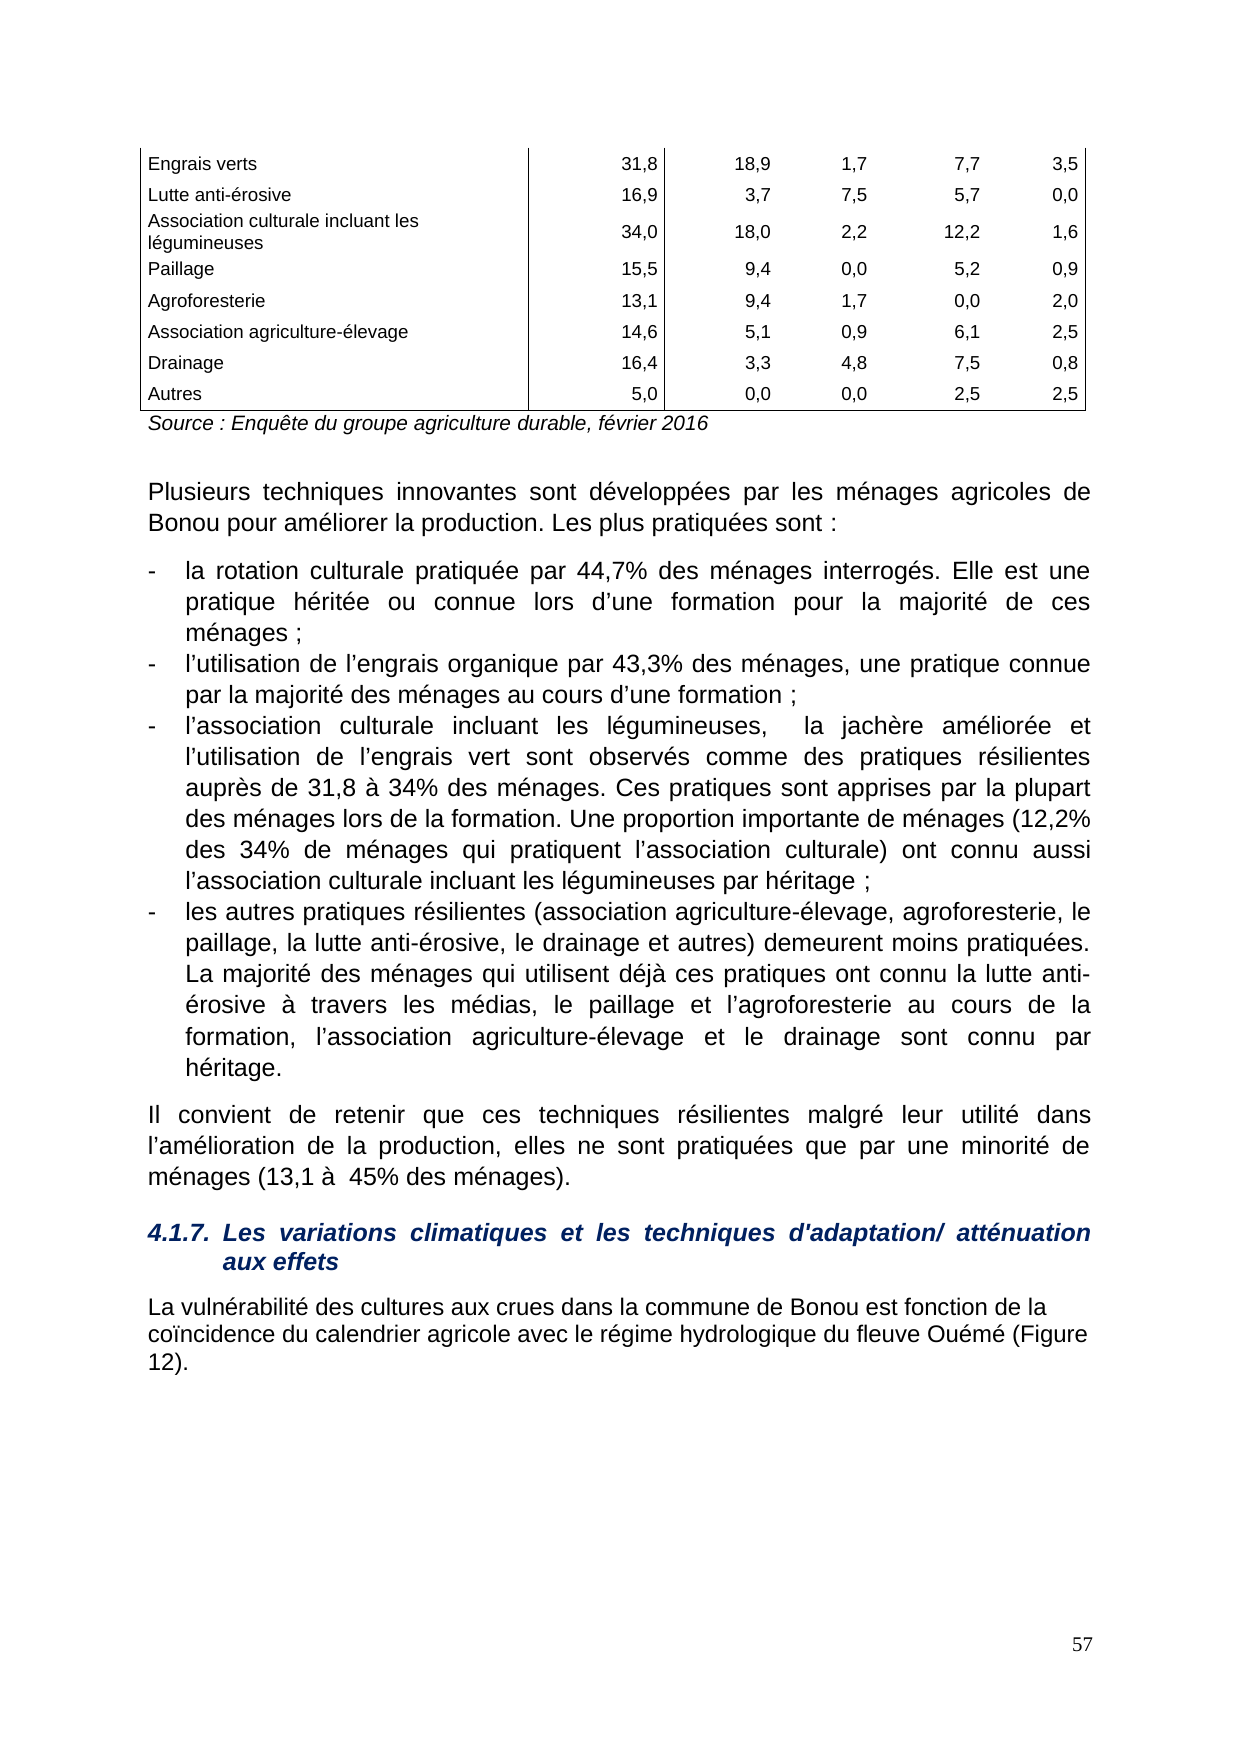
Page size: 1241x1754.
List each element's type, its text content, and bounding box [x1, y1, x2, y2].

list les autres pratiques résilientes (association agriculture-élevage, agroforesterie, le paillage, la lutte anti-érosive, le drainage et autres) demeurent moins pratiquées. La majorité des ménages qui utilisent déjà ces pratiques ont connu la lutte anti-érosive à travers les médias, le paillage et l’agroforesterie au cours de la formation, l’association agriculture-élevage et le drainage sont connu par héritage. [148, 897, 1092, 1081]
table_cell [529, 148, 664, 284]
list Les variations climatiques et les techniques d'adaptation/ atténuation aux effets [148, 1218, 1092, 1276]
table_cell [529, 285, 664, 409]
text La vulnérabilité des cultures aux crues dans la commune de Bonou est fonction de la [148, 1292, 1092, 1320]
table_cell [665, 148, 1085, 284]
text Plusieurs techniques innovantes sont développées par les ménages agricoles de Bonou pour améliorer la production. Les plus pratiquées sont : [148, 477, 1092, 537]
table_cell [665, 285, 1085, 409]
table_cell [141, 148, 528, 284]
list l’utilisation de l’engrais organique par 43,3% des ménages, une pratique connue par la majorité des ménages au cours d’une formation ; [148, 649, 1092, 709]
text Source : Enquête du groupe agriculture durable, février 2016 [148, 411, 1092, 434]
list la rotation culturale pratiquée par 44,7% des ménages interrogés. Elle est une pratique héritée ou connue lors d’une formation pour la majorité de ces ménages ; [148, 556, 1092, 647]
text Il convient de retenir que ces techniques résilientes malgré leur utilité dans l’amélioration de la production, elles ne sont pratiquées que par une minorité de ménages (13,1 à 45% des ménages). [148, 1100, 1092, 1191]
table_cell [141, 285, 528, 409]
list l’association culturale incluant les légumineuses, la jachère améliorée et l’utilisation de l’engrais vert sont observés comme des pratiques résilientes auprès de 31,8 à 34% des ménages. Ces pratiques sont apprises par la plupart des ménages lors de la formation. Une proportion importante de ménages (12,2% des 34% de ménages qui pratiquent l’association culturale) ont connu aussi l’association culturale incluant les légumineuses par héritage ; [148, 711, 1092, 895]
text coïncidence du calendrier agricole avec le régime hydrologique du fleuve Ouémé (Figure 12). [148, 1320, 1092, 1375]
